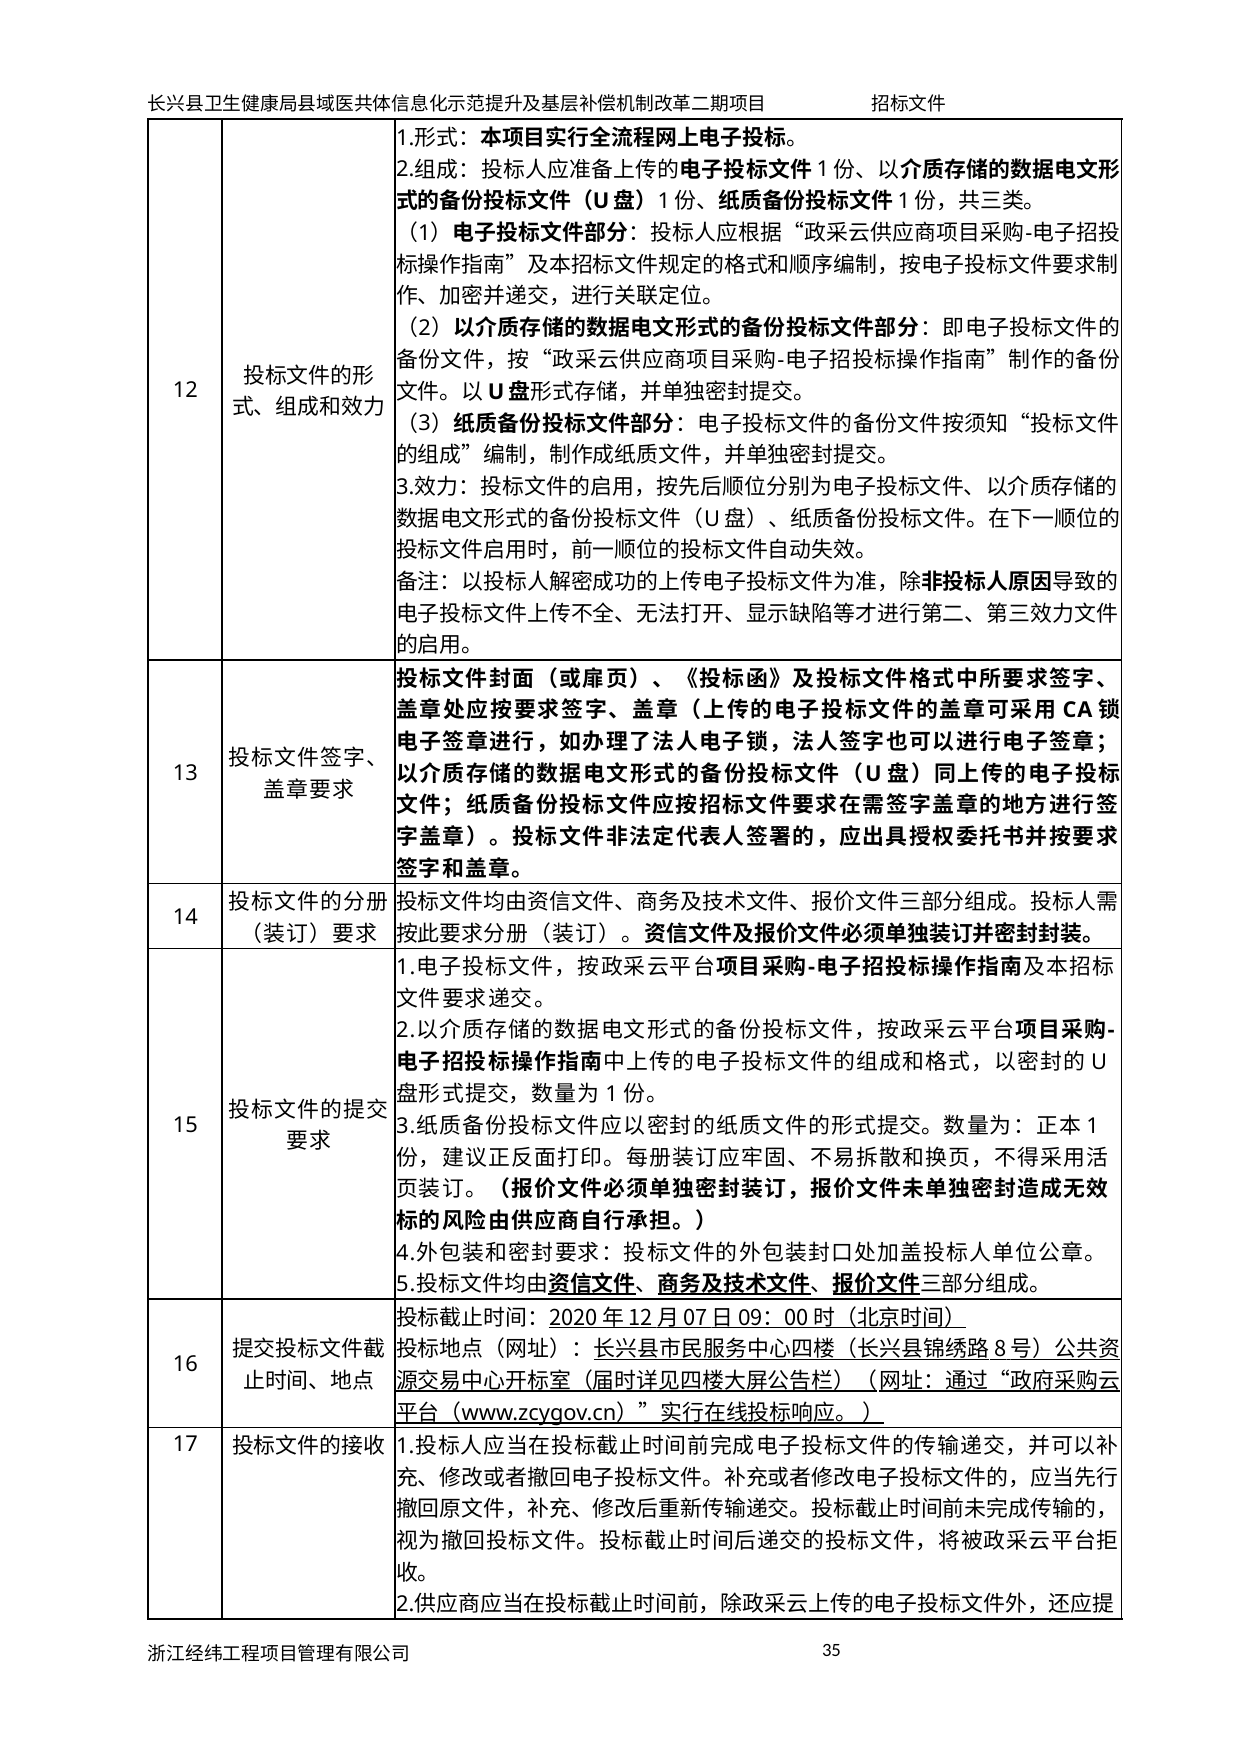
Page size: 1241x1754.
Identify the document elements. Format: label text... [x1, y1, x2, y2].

table_cell 14 [149, 884, 221, 947]
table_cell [396, 1428, 1121, 1618]
table_cell 13 [149, 661, 221, 882]
table_cell 投标文件签字、盖章要求 [223, 661, 394, 882]
table_cell 投标文件的形式、组成和效力 [223, 120, 394, 659]
table_cell 1.形式：本项目实行全流程网上电子投标。 2.组成：投标人应准备上传的电子投标文件1份、以介质存储的数据电文形式的备份投标文件（U盘）1份、纸质备份投标文件1份，共三类。 （1）电子投标文件部分：投标人应根据“政采云供应商项目采购-电子招投标操作指南”及本招标文件规定的格式和顺序编制，按电子投标文件要求制作、加密并递交，进行关联定位。 （2）以介质存储的数据电文形式的备份投标文件部分：即电子投标文件的备份文件，按“政采云供应商项目采购-电子招投标操作指南”制作的备份文件。以U盘形式存储，并单独密封提交。 （3）纸质备份投标文件部分：电子投标文件的备份文件按须知“投标文件的组成”编制，制作成纸质文件，并单独密封提交。 3.效力：投标文件的启用，按先后顺位分别为电子投标文件、以介质存储的数据电文形式的备份投标文件（U盘）、纸质备份投标文件。在下一顺位的投标文件启用时，前一顺位的投标文件自动失效。 备注：以投标人解密成功的上传电子投标文件为准，除非投标人原因导致的电子投标文件上传不全、无法打开、显示缺陷等才进行第二、第三效力文件的启用。 [396, 120, 1121, 659]
table_cell 15 [149, 949, 221, 1298]
table_cell 17 [149, 1428, 221, 1618]
table_cell 投标截止时间：2020年12月07日09：00时（北京时间） 投标地点（网址）：长兴县市民服务中心四楼（长兴县锦绣路8号）公共资源交易中心开标室（届时详见四楼大屏公告栏）（网址：通过“政府采购云平台（www.zcygov.cn）”实行在线投标响应。 ） [396, 1300, 1121, 1426]
table_cell 投标文件封面（或扉页）、《投标函》及投标文件格式中所要求签字、盖章处应按要求签字、盖章（上传的电子投标文件的盖章可采用CA锁电子签章进行，如办理了法人电子锁，法人签字也可以进行电子签章；以介质存储的数据电文形式的备份投标文件（U盘）同上传的电子投标文件；纸质备份投标文件应按招标文件要求在需签字盖章的地方进行签字盖章）。投标文件非法定代表人签署的，应出具授权委托书并按要求签字和盖章。 [396, 661, 1121, 882]
table_cell 12 [149, 120, 221, 659]
table_cell 提交投标文件截止时间、地点 [223, 1300, 394, 1426]
table_cell 投标文件的提交要求 [223, 949, 394, 1298]
table_cell 投标文件均由资信文件、商务及技术文件、报价文件三部分组成。投标人需按此要求分册（装订）。资信文件及报价文件必须单独装订并密封封装。 [396, 884, 1121, 947]
table_cell 16 [149, 1300, 221, 1426]
table_cell 投标文件的分册（装订）要求 [223, 884, 394, 947]
table_cell 投标文件的接收 [223, 1428, 394, 1618]
table_cell 1.电子投标文件，按政采云平台项目采购-电子招投标操作指南及本招标文件要求递交。 2.以介质存储的数据电文形式的备份投标文件，按政采云平台项目采购-电子招投标操作指南中上传的电子投标文件的组成和格式，以密封的U盘形式提交，数量为1份。 3.纸质备份投标文件应以密封的纸质文件的形式提交。数量为：正本1份，建议正反面打印。每册装订应牢固、不易拆散和换页，不得采用活页装订。（报价文件必须单独密封装订，报价文件未单独密封造成无效标的风险由供应商自行承担。） 4.外包装和密封要求：投标文件的外包装封口处加盖投标人单位公章。 5.投标文件均由资信文件、商务及技术文件、报价文件三部分组成。 [396, 949, 1121, 1298]
